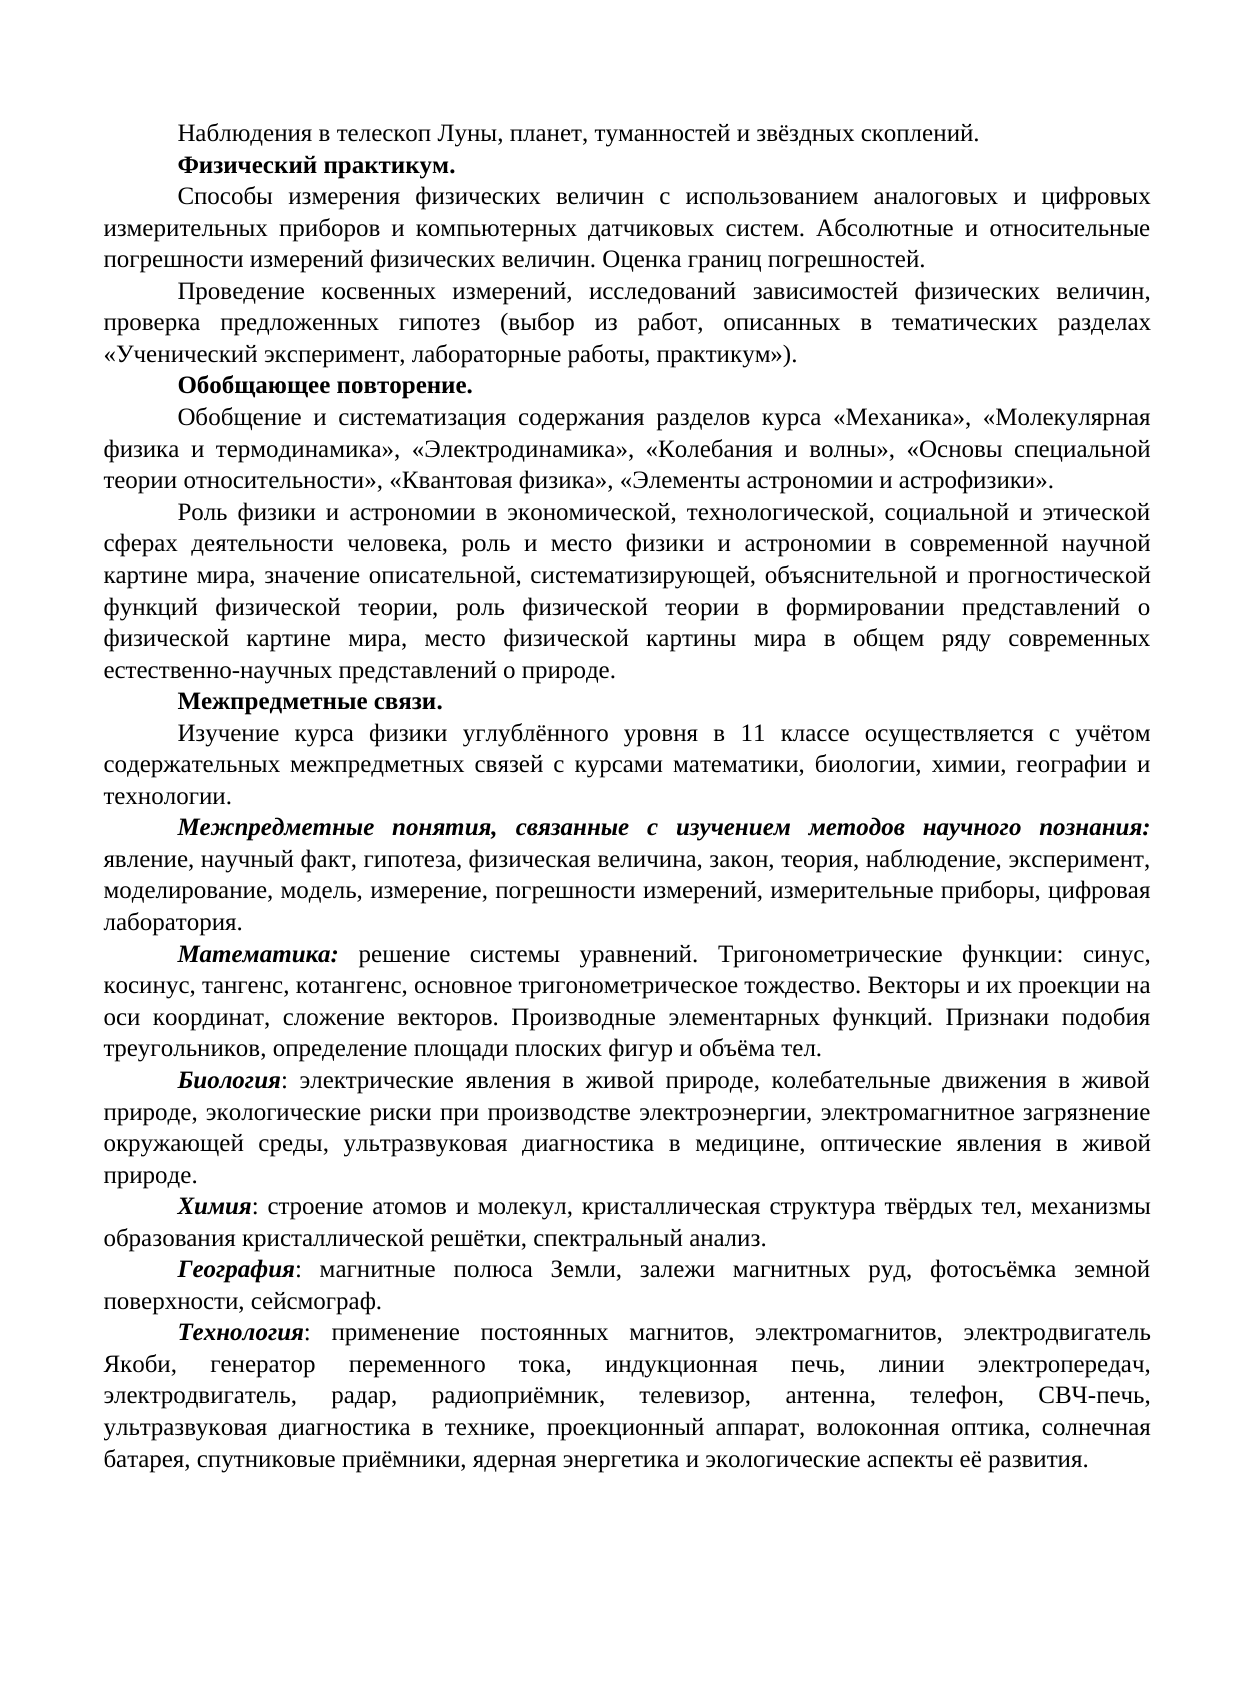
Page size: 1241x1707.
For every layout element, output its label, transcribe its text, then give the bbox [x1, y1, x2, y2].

text Наблюдения в телескоп Луны, планет, туманностей и звёздных скоплений. [103, 118, 1152, 147]
text Обобщающее повторение. [103, 371, 1152, 399]
text Физический практикум. [103, 150, 1152, 178]
text Изучение курса физики углублённого уровня в 11 классе осуществляется с учётом содержательных межпредметных связей с курсами математики, биологии, химии, географии и технологии. [103, 718, 1152, 810]
text Проведение косвенных измерений, исследований зависимостей физических величин, проверка предложенных гипотез (выбор из работ, описанных в тематических разделах «Ученический эксперимент, лабораторные работы, практикум»). [103, 276, 1152, 368]
text Межпредметные связи. [103, 686, 1152, 715]
text Математика: решение системы уравнений. Тригонометрические функции: синус, косинус, тангенс, котангенс, основное тригонометрическое тождество. Векторы и их проекции на оси координат, сложение векторов. Производные элементарных функций. Признаки подобия треугольников, определение площади плоских фигур и объёма тел. [103, 939, 1152, 1062]
text Межпредметные понятия, связанные с изучением методов научного познания: явление, научный факт, гипотеза, физическая величина, закон, теория, наблюдение, эксперимент, моделирование, модель, измерение, погрешности измерений, измерительные приборы, цифровая лаборатория. [103, 812, 1152, 936]
text Способы измерения физических величин с использованием аналоговых и цифровых измерительных приборов и компьютерных датчиковых систем. Абсолютные и относительные погрешности измерений физических величин. Оценка границ погрешностей. [103, 181, 1152, 273]
text Роль физики и астрономии в экономической, технологической, социальной и этической сферах деятельности человека, роль и место физики и астрономии в современной научной картине мира, значение описательной, систематизирующей, объяснительной и прогностической функций физической теории, роль физической теории в формировании представлений о физической картине мира, место физической картины мира в общем ряду современных естественно-научных представлений о природе. [103, 497, 1152, 683]
text Химия: строение атомов и молекул, кристаллическая структура твёрдых тел, механизмы образования кристаллической решётки, спектральный анализ. [103, 1191, 1152, 1252]
text Обобщение и систематизация содержания разделов курса «Механика», «Молекулярная физика и термодинамика», «Электродинамика», «Колебания и волны», «Основы специальной теории относительности», «Квантовая физика», «Элементы астрономии и астрофизики». [103, 402, 1152, 494]
text Технология: применение постоянных магнитов, электромагнитов, электродвигатель Якоби, генератор переменного тока, индукционная печь, линии электропередач, электродвигатель, радар, радиоприёмник, телевизор, антенна, телефон, СВЧ-печь, ультразвуковая диагностика в технике, проекционный аппарат, волоконная оптика, солнечная батарея, спутниковые приёмники, ядерная энергетика и экологические аспекты её развития. [103, 1317, 1152, 1472]
text География: магнитные полюса Земли, залежи магнитных руд, фотосъёмка земной поверхности, сейсмограф. [103, 1254, 1152, 1315]
text Биология: электрические явления в живой природе, колебательные движения в живой природе, экологические риски при производстве электроэнергии, электромагнитное загрязнение окружающей среды, ультразвуковая диагностика в медицине, оптические явления в живой природе. [103, 1065, 1152, 1188]
